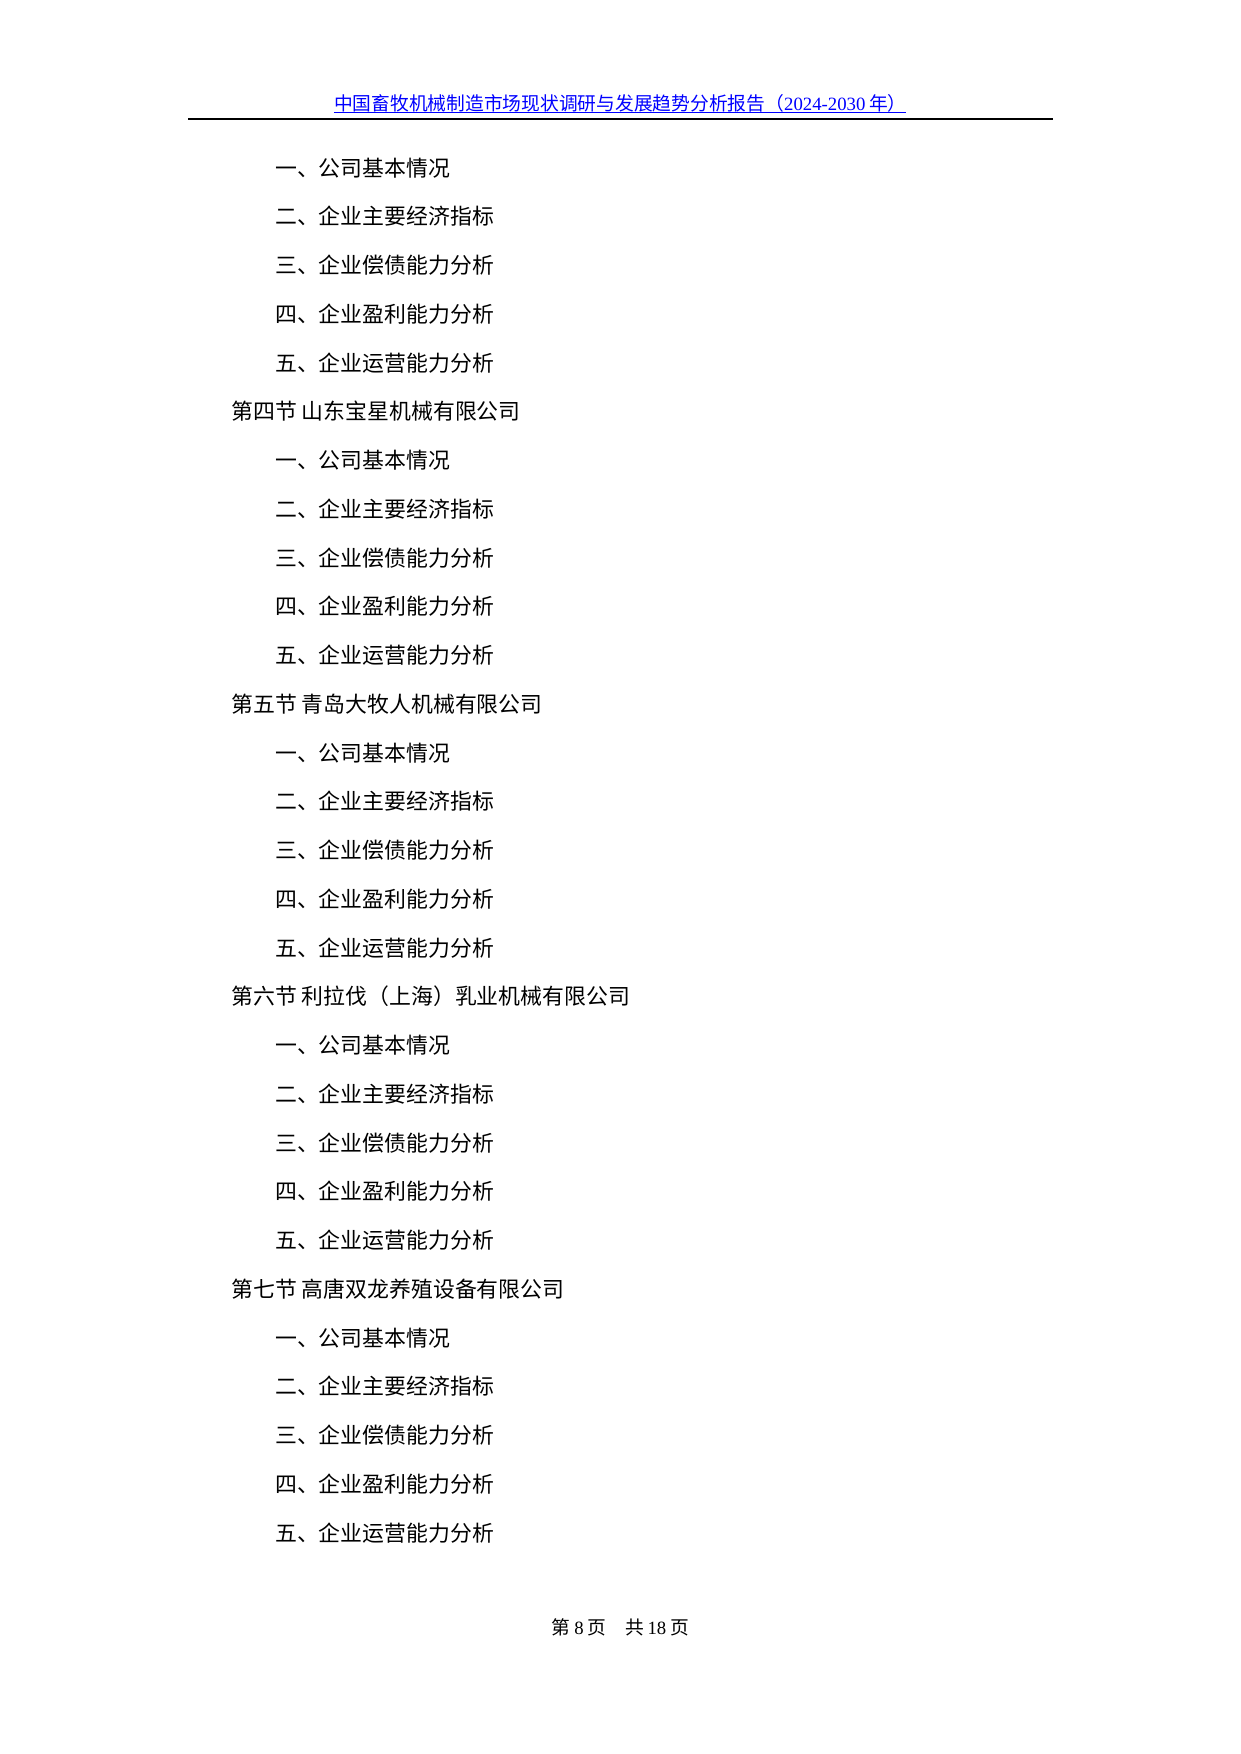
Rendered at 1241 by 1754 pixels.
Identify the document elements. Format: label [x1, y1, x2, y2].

text [187, 150, 1053, 1548]
